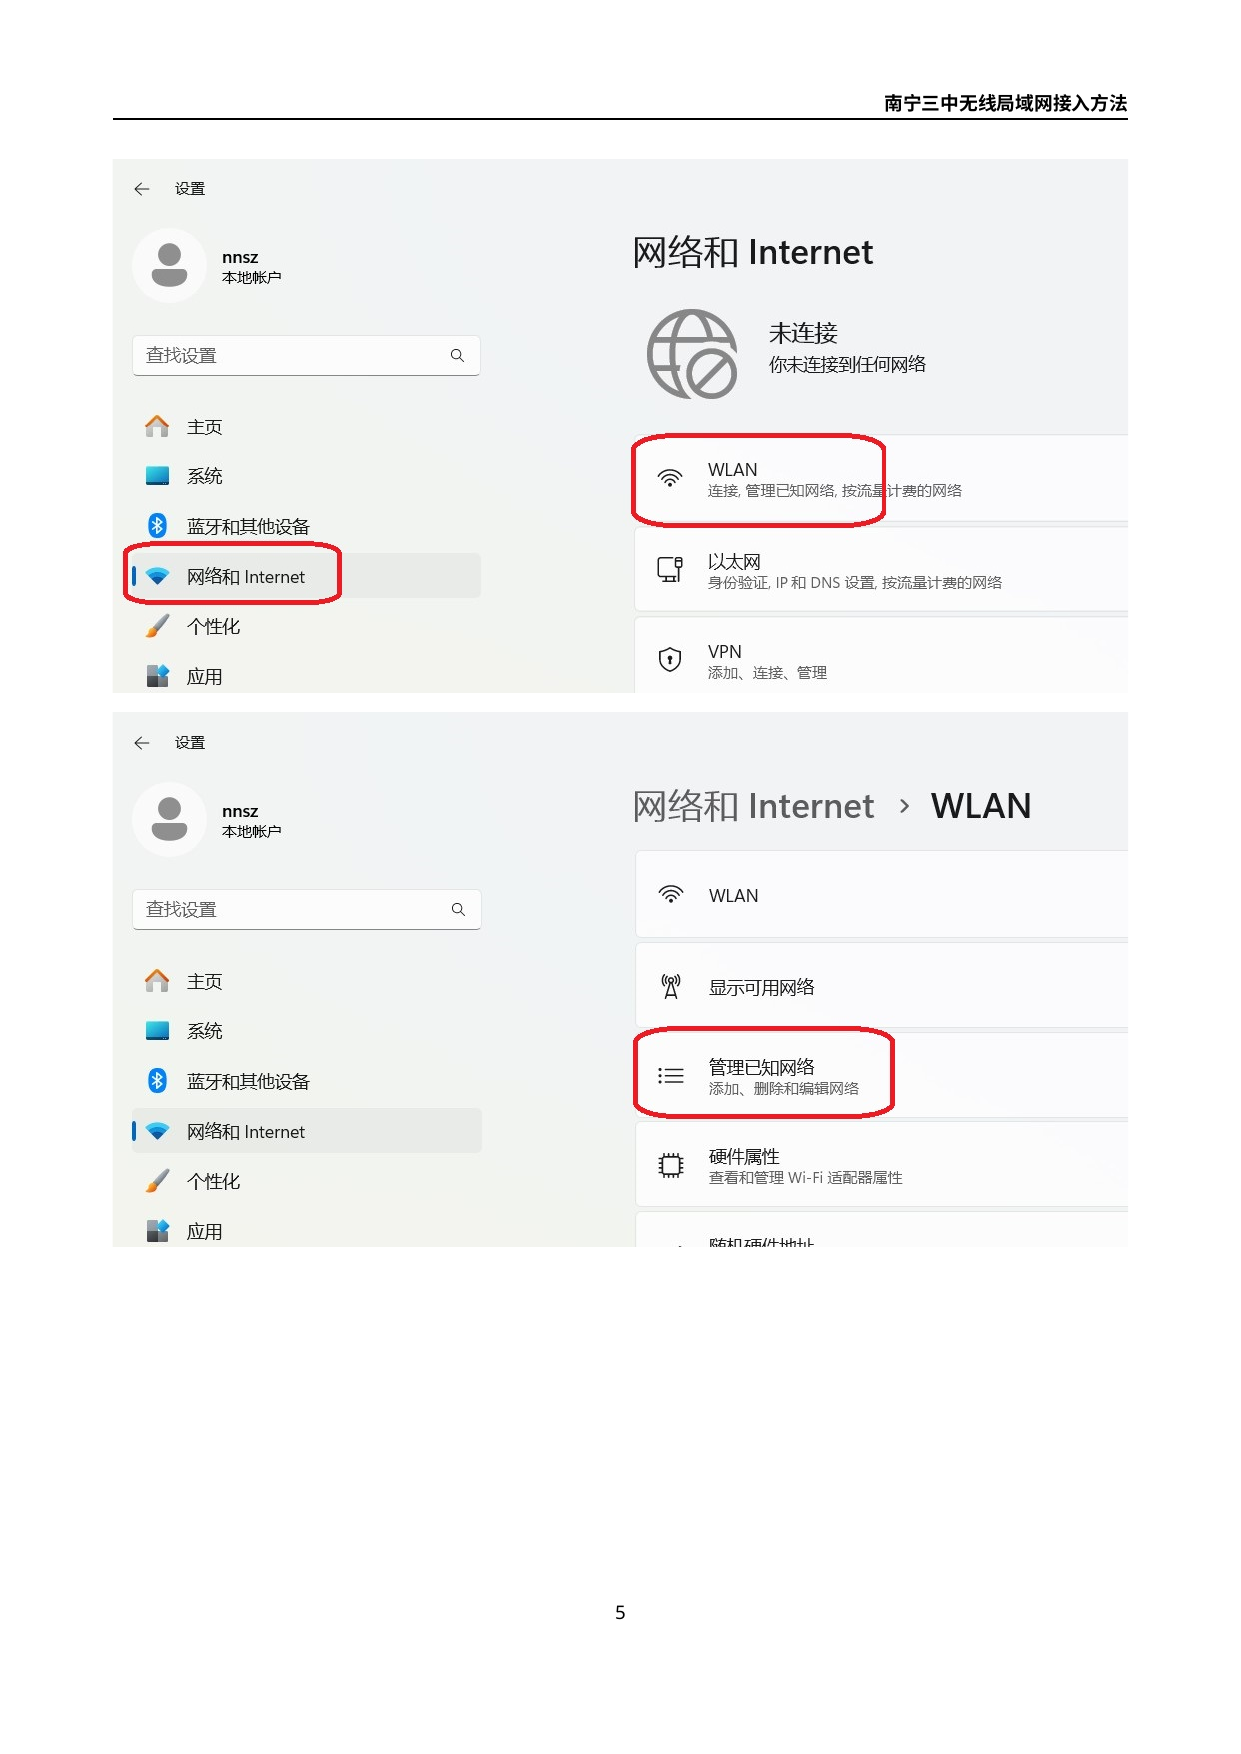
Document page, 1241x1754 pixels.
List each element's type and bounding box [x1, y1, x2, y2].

picture [112, 159, 1129, 693]
picture [112, 712, 1129, 1247]
